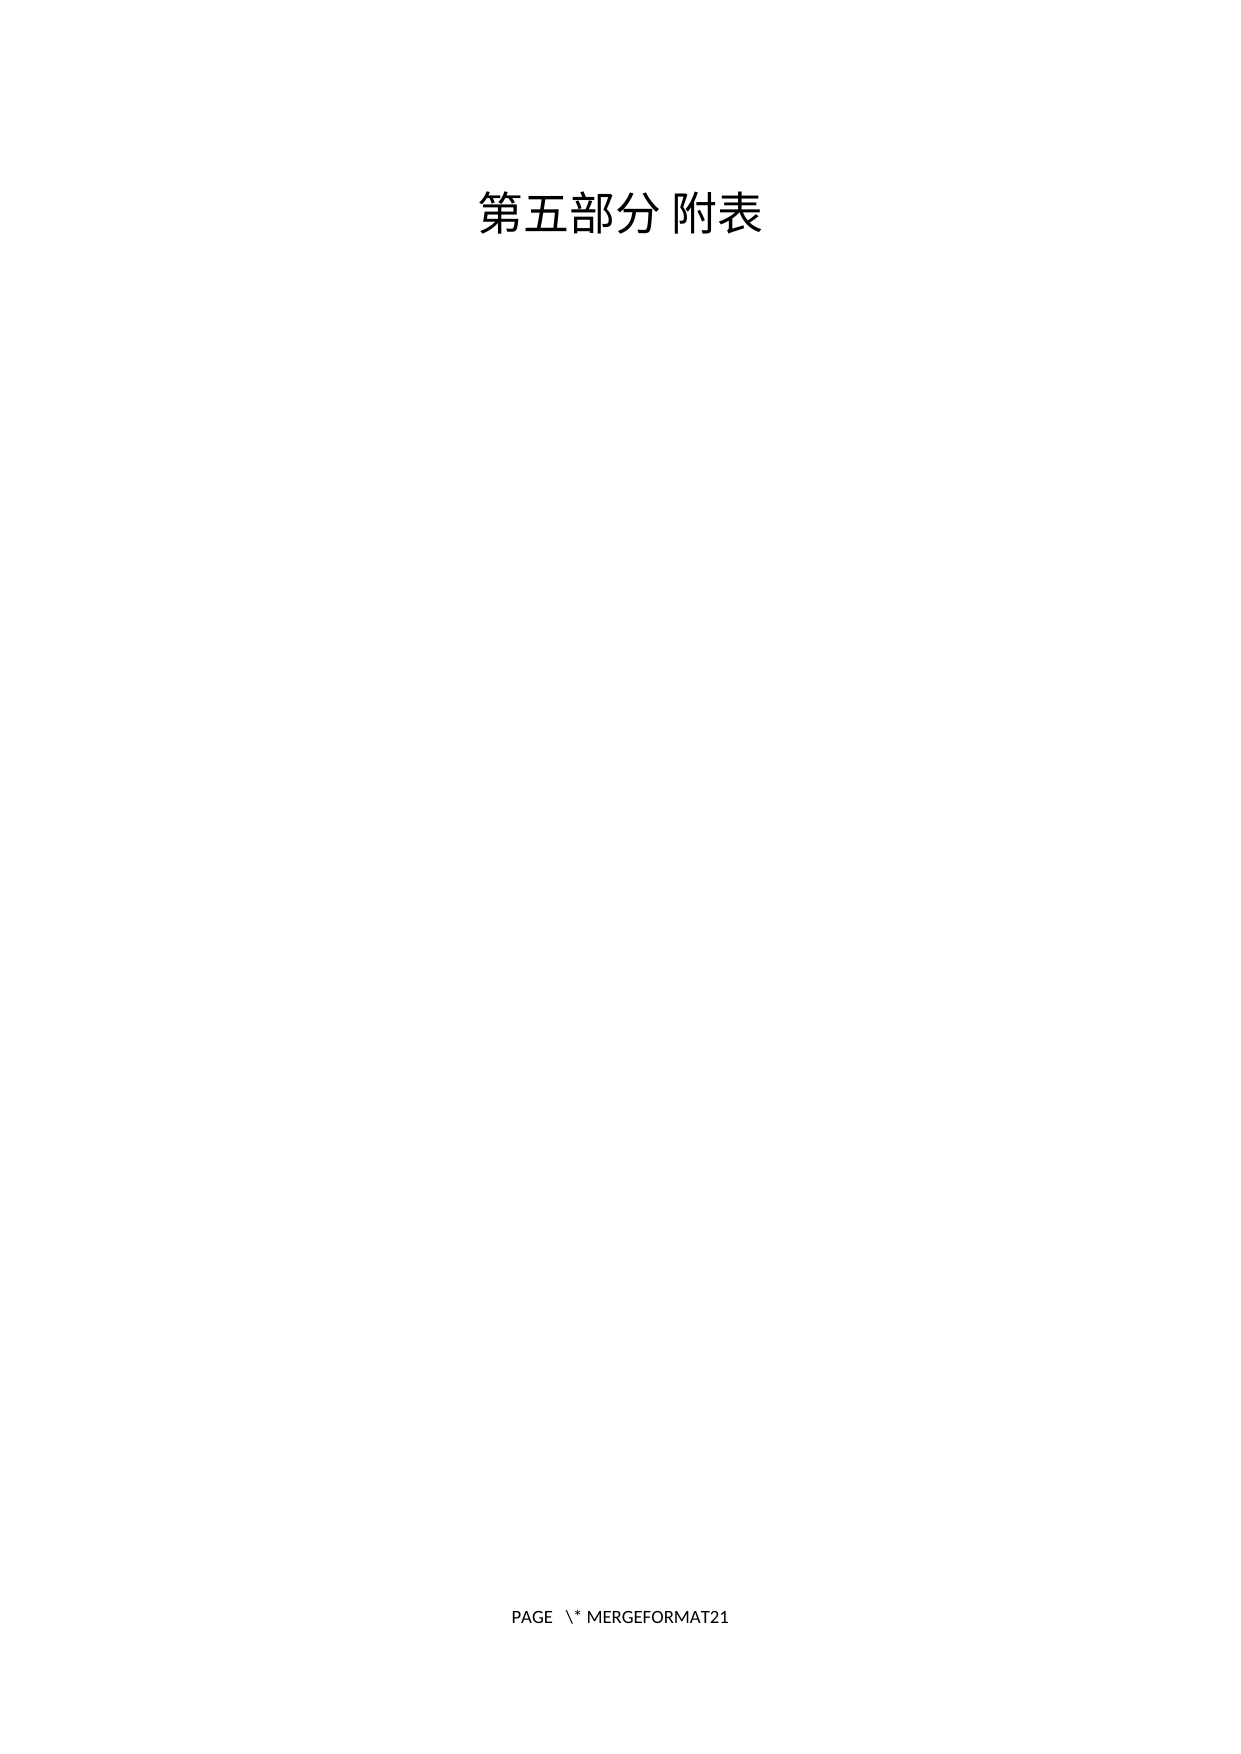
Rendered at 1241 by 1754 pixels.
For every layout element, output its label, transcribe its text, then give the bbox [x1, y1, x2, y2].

text 第五部分 附表 [187, 162, 1053, 259]
